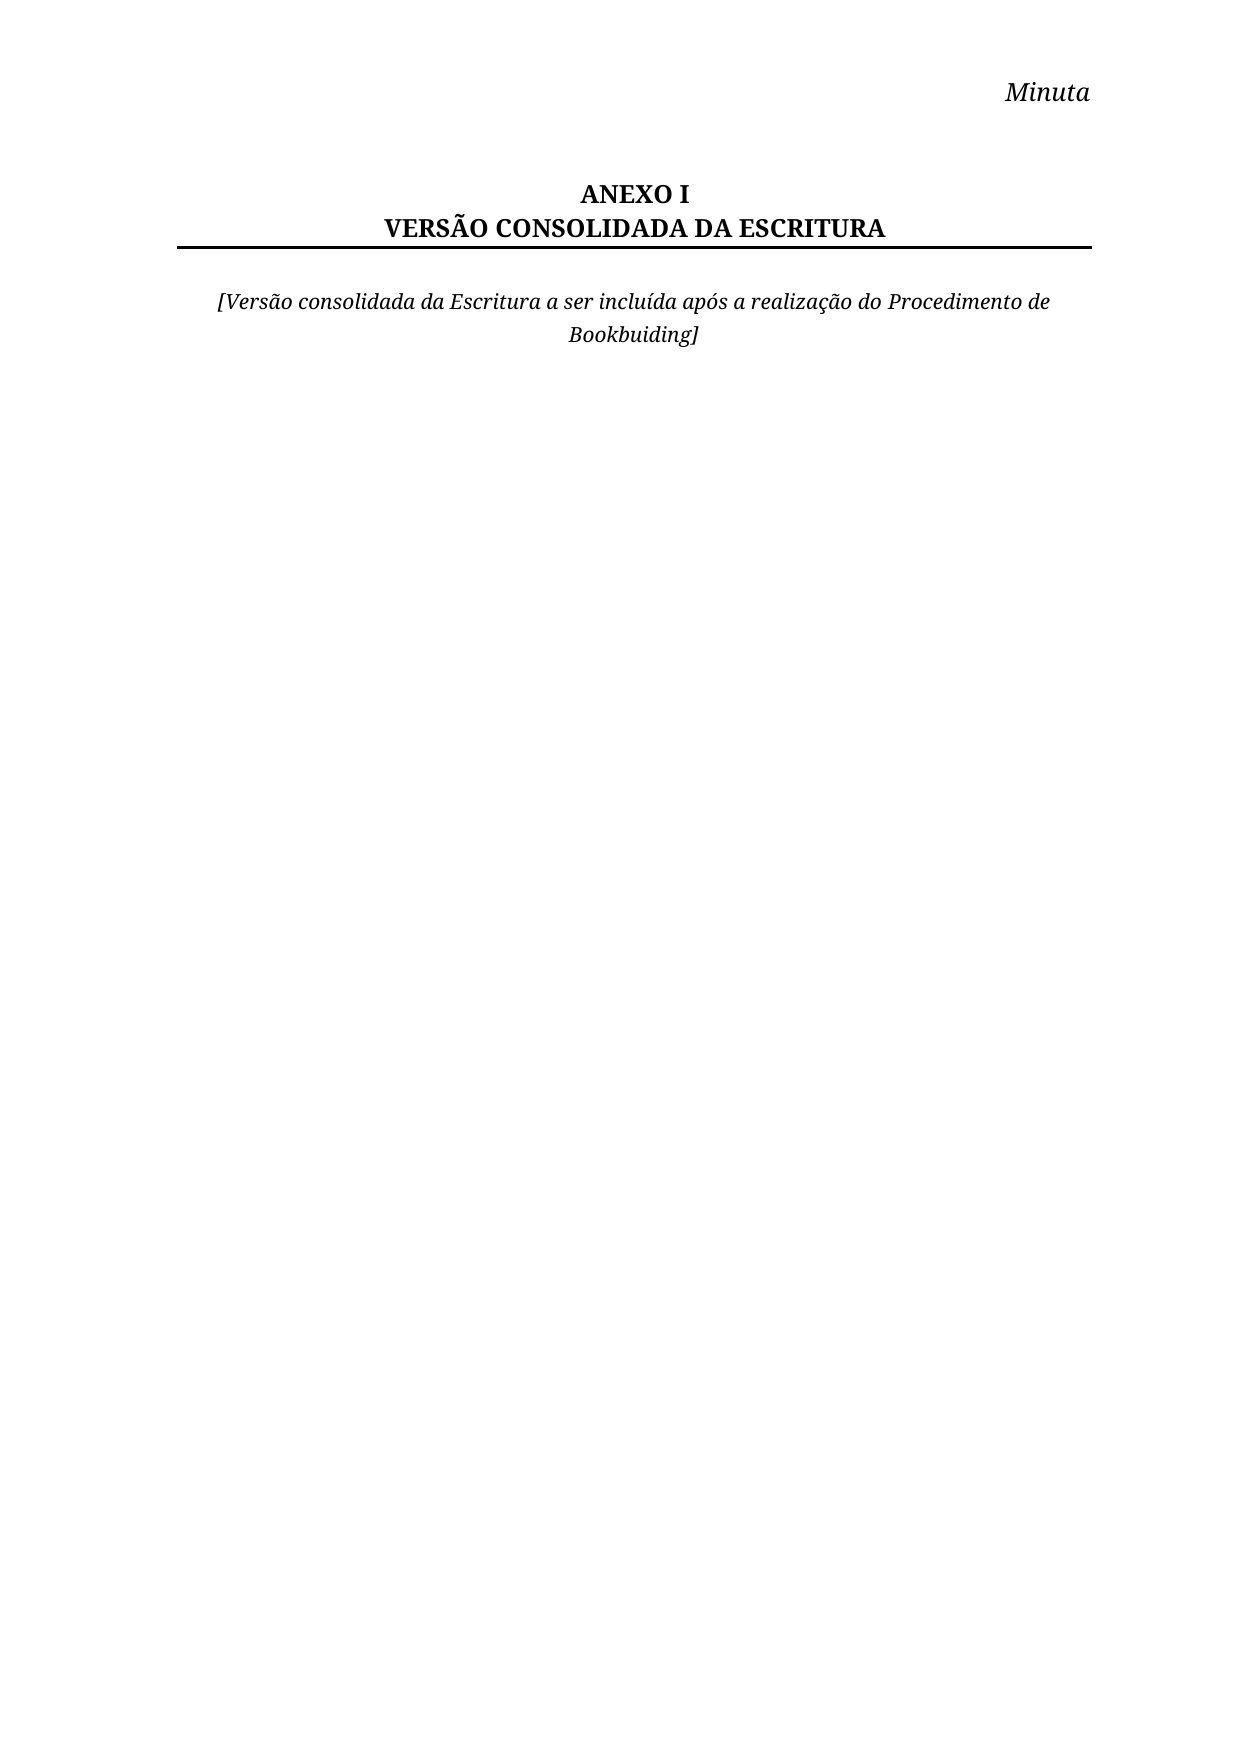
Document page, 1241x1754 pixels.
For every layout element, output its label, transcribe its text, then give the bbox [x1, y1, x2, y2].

text [Versão consolidada da Escritura a ser incluída após a realização do Procedimento de Bookbuiding] [177, 282, 1092, 349]
text VERSÃO CONSOLIDADA DA ESCRITURA [177, 211, 1092, 246]
text ANEXO I [177, 177, 1092, 211]
